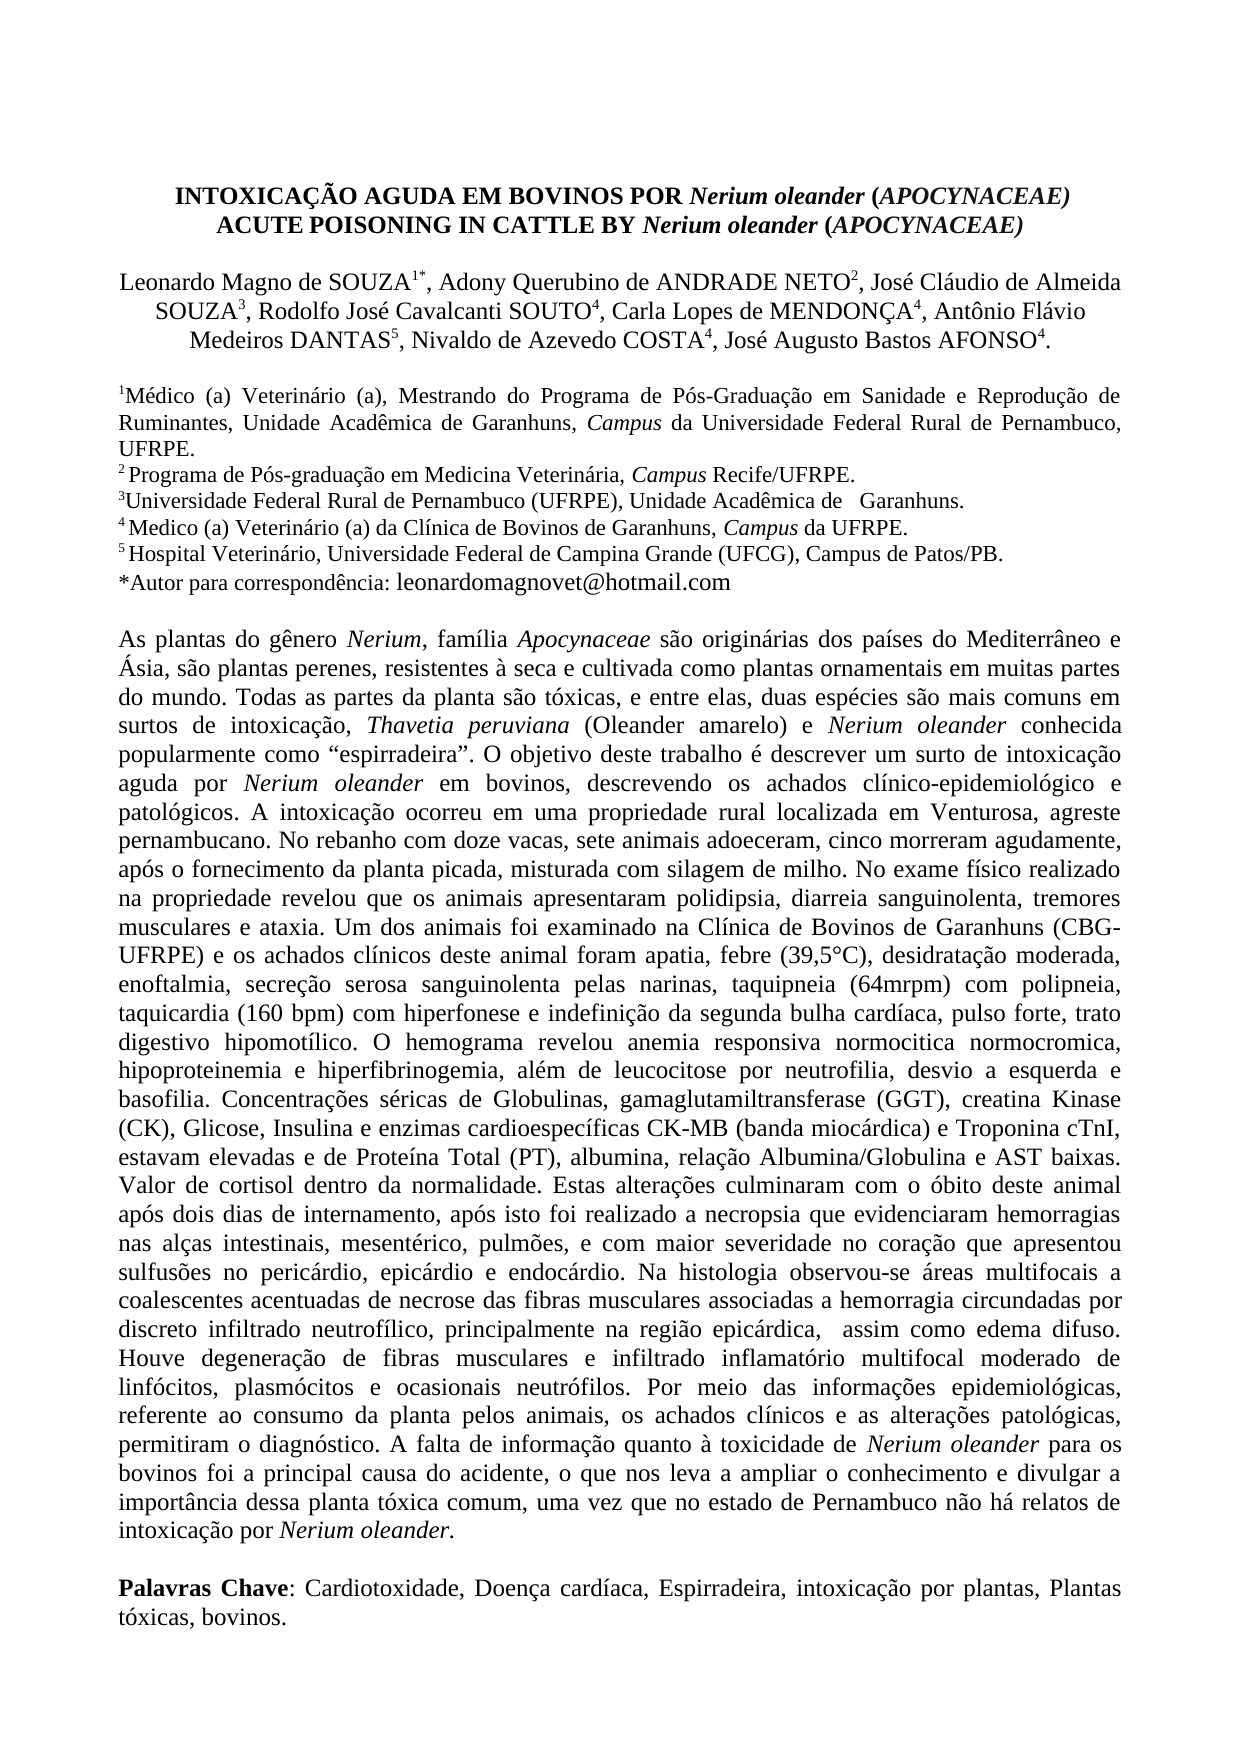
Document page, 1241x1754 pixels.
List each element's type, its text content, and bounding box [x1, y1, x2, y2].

text INTOXICAÇÃO AGUDA EM BOVINOS POR Nerium oleander (APOCYNACEAE) [118, 181, 1122, 210]
text 1Médico (a) Veterinário (a), Mestrando do Programa de Pós-Graduação em Sanidade e Reprodução de Ruminantes, Unidade Acadêmica de Garanhuns, Campus da Universidade Federal Rural de Pernambuco, UFRPE. [118, 382, 1122, 461]
text As plantas do gênero Nerium, família Apocynaceae são originárias dos países do Mediterrâneo e Ásia, são plantas perenes, resistentes à seca e cultivada como plantas ornamentais em muitas partes do mundo. Todas as partes da planta são tóxicas, e entre elas, duas espécies são mais comuns em surtos de intoxicação, Thavetia peruviana (Oleander amarelo) e Nerium oleander conhecida popularmente como “espirradeira”. O objetivo deste trabalho é descrever um surto de intoxicação aguda por Nerium oleander em bovinos, descrevendo os achados clínico-epidemiológico e patológicos. A intoxicação ocorreu em uma propriedade rural localizada em Venturosa, agreste pernambucano. No rebanho com doze vacas, sete animais adoeceram, cinco morreram agudamente, após o fornecimento da planta picada, misturada com silagem de milho. No exame físico realizado na propriedade revelou que os animais apresentaram polidipsia, diarreia sanguinolenta, tremores musculares e ataxia. Um dos animais foi examinado na Clínica de Bovinos de Garanhuns (CBG-UFRPE) e os achados clínicos deste animal foram apatia, febre (39,5°C), desidratação moderada, enoftalmia, secreção serosa sanguinolenta pelas narinas, taquipneia (64mrpm) com polipneia, taquicardia (160 bpm) com hiperfonese e indefinição da segunda bulha cardíaca, pulso forte, trato digestivo hipomotílico. O hemograma revelou anemia responsiva normocitica normocromica, hipoproteinemia e hiperfibrinogemia, além de leucocitose por neutrofilia, desvio a esquerda e basofilia. Concentrações séricas de Globulinas, gamaglutamiltransferase (GGT), creatina Kinase (CK), Glicose, Insulina e enzimas cardioespecíficas CK-MB (banda miocárdica) e Troponina cTnI, estavam elevadas e de Proteína Total (PT), albumina, relação Albumina/Globulina e AST baixas. Valor de cortisol dentro da normalidade. Estas alterações culminaram com o óbito deste animal após dois dias de internamento, após isto foi realizado a necropsia que evidenciaram hemorragias nas alças intestinais, mesentérico, pulmões, e com maior severidade no coração que apresentou sulfusões no pericárdio, epicárdio e endocárdio. Na histologia observou-se áreas multifocais a coalescentes acentuadas de necrose das fibras musculares associadas a hemorragia circundadas por discreto infiltrado neutrofílico, principalmente na região epicárdica, assim como edema difuso. Houve degeneração de fibras musculares e infiltrado inflamatório multifocal moderado de linfócitos, plasmócitos e ocasionais neutrófilos. Por meio das informações epidemiológicas, referente ao consumo da planta pelos animais, os achados clínicos e as alterações patológicas, permitiram o diagnóstico. A falta de informação quanto à toxicidade de Nerium oleander para os bovinos foi a principal causa do acidente, o que nos leva a ampliar o conhecimento e divulgar a importância dessa planta tóxica comum, uma vez que no estado de Pernambuco não há relatos de intoxicação por Nerium oleander. [118, 624, 1122, 1544]
text Palavras Chave: Cardiotoxidade, Doença cardíaca, Espirradeira, intoxicação por plantas, Plantas tóxicas, bovinos. [118, 1573, 1122, 1630]
text Leonardo Magno de SOUZA1*, Adony Querubino de ANDRADE NETO2, José Cláudio de Almeida SOUZA3, Rodolfo José Cavalcanti SOUTO4, Carla Lopes de MENDONÇA4, Antônio Flávio Medeiros DANTAS5, Nivaldo de Azevedo COSTA4, José Augusto Bastos AFONSO4. [118, 267, 1122, 353]
text 5 Hospital Veterinário, Universidade Federal de Campina Grande (UFCG), Campus de Patos/PB. [118, 540, 1122, 567]
text 4 Medico (a) Veterinário (a) da Clínica de Bovinos de Garanhuns, Campus da UFRPE. [118, 514, 1122, 540]
text ACUTE POISONING IN CATTLE BY Nerium oleander (APOCYNACEAE) [118, 210, 1122, 238]
text *Autor para correspondência: leonardomagnovet@hotmail.com [118, 567, 1122, 595]
text 2 Programa de Pós-graduação em Medicina Veterinária, Campus Recife/UFRPE. [118, 461, 1122, 488]
text 3Universidade Federal Rural de Pernambuco (UFRPE), Unidade Acadêmica de Garanhuns. [118, 488, 1122, 514]
